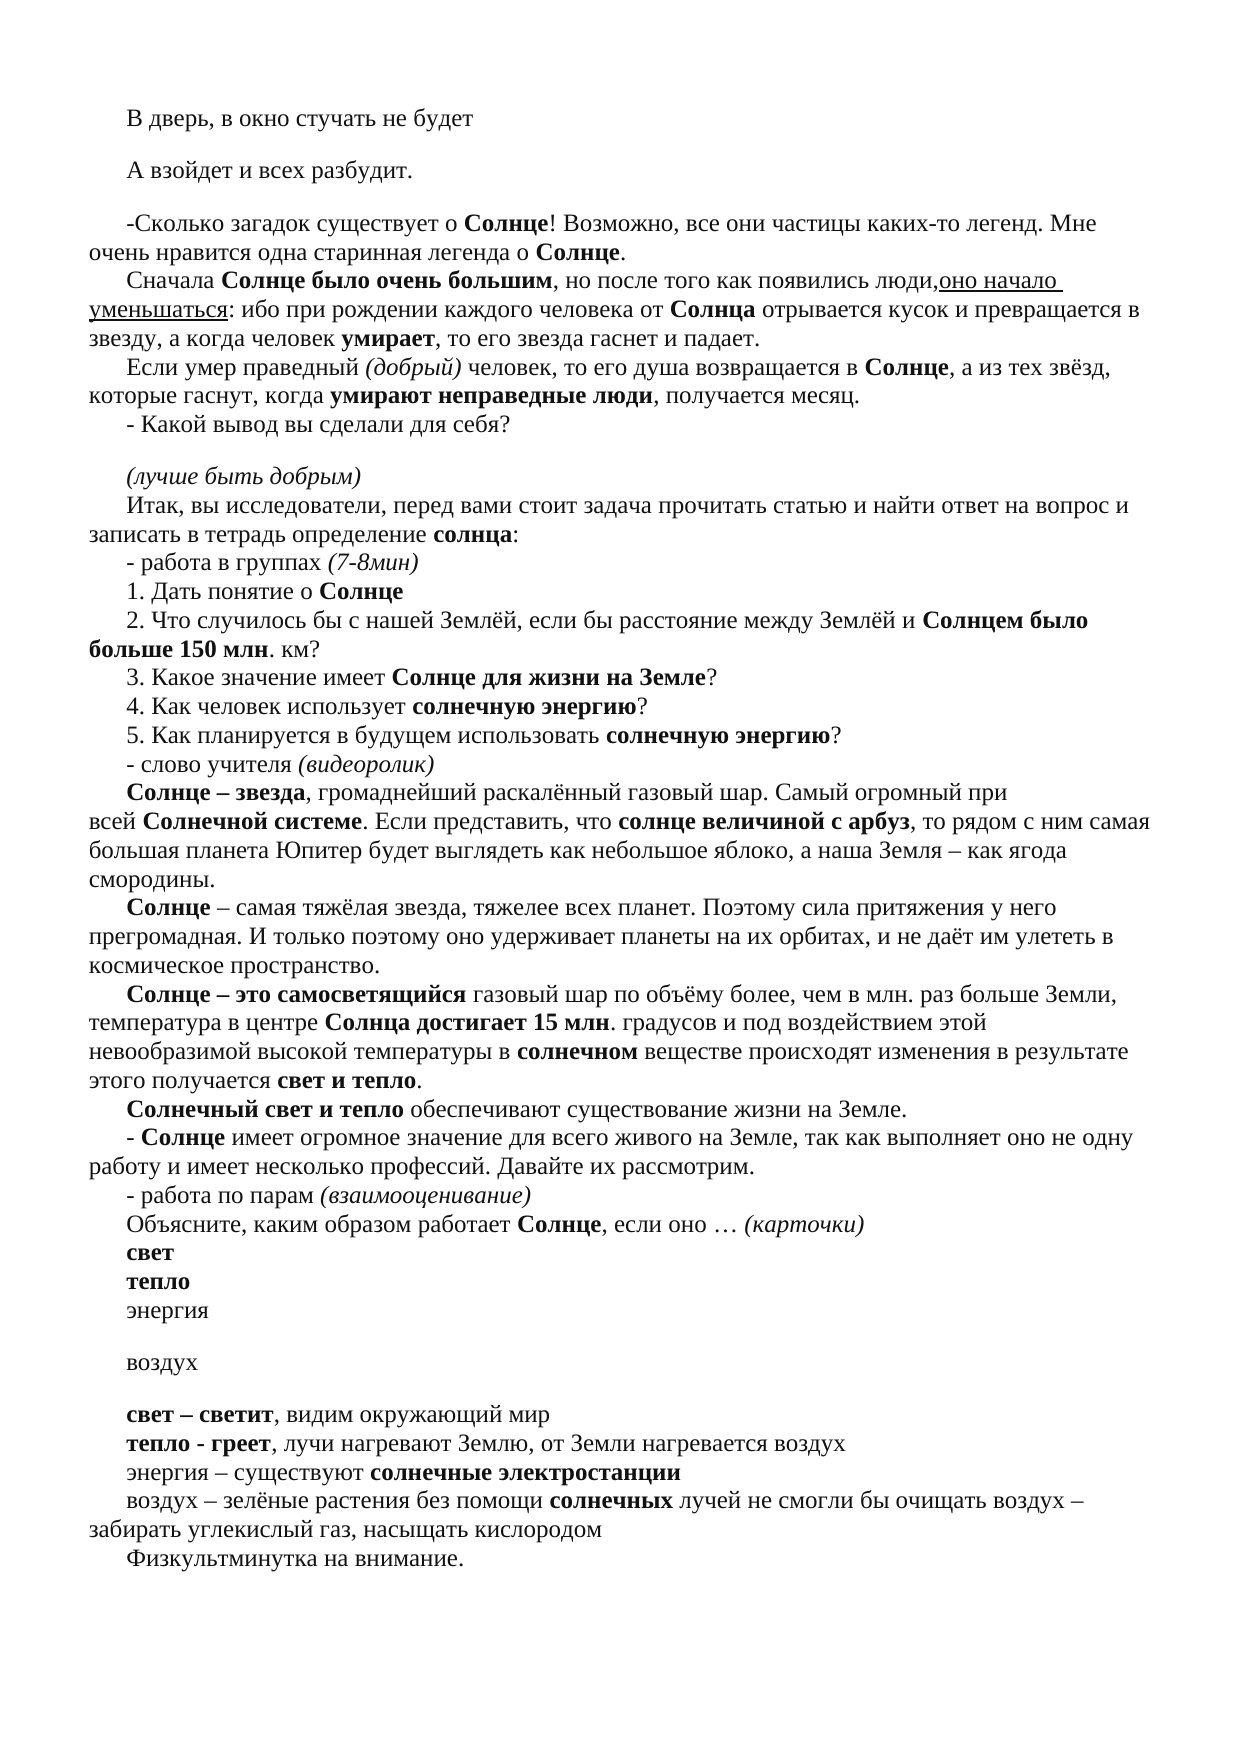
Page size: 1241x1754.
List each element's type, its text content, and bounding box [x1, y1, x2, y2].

text Если умер праведный (добрый) человек, то его душа возвращается в Солнце, а из тех звёзд, которые гаснут, когда умирают неправедные люди, получается месяц. [88, 352, 1152, 409]
text - слово учителя (видеоролик) [88, 749, 1152, 777]
text В дверь, в окно стучать не будет [88, 103, 1152, 132]
text - работа в группах (7-8мин) [88, 547, 1152, 576]
text Солнце – это самосветящийся газовый шар по объёму более, чем в млн. раз больше Земли, температура в центре Солнца достигает 15 млн. градусов и под воздействием этой невообразимой высокой температуры в солнечном веществе происходят изменения в результате этого получается свет и тепло. [88, 979, 1152, 1094]
text Солнце – самая тяжёлая звезда, тяжелее всех планет. Поэтому сила притяжения у него прегромадная. И только поэтому оно удерживает планеты на их орбитах, и не даёт им улететь в космическое пространство. [88, 892, 1152, 979]
text тепло - греет, лучи нагревают Землю, от Земли нагревается воздух [88, 1428, 1152, 1457]
text А взойдет и всех разбудит. [88, 156, 1152, 184]
text - Какой вывод вы сделали для себя? [88, 409, 1152, 438]
text энергия [88, 1295, 1152, 1324]
text воздух – зелёные растения без помощи солнечных лучей не смогли бы очищать воздух – забирать углекислый газ, насыщать кислородом [88, 1486, 1152, 1543]
text Физкультминутка на внимание. [88, 1543, 1152, 1572]
text 2. Что случилось бы с нашей Землёй, если бы расстояние между Землёй и Солнцем было больше 150 млн. км? [88, 605, 1152, 662]
text 1. Дать понятие о Солнце [88, 576, 1152, 605]
text свет – светит, видим окружающий мир [88, 1399, 1152, 1428]
text 5. Как планируется в будущем использовать солнечную энергию? [88, 720, 1152, 749]
text (лучше быть добрым) [88, 461, 1152, 490]
text - Солнце имеет огромное значение для всего живого на Земле, так как выполняет оно не одну работу и имеет несколько профессий. Давайте их рассмотрим. [88, 1122, 1152, 1180]
text 4. Как человек использует солнечную энергию? [88, 691, 1152, 720]
text Солнце – звезда, громаднейший раскалённый газовый шар. Самый огромный при всей Солнечной системе. Если представить, что солнце величиной с арбуз, то рядом с ним самая большая планета Юпитер будет выглядеть как небольшое яблоко, а наша Земля – как ягода смородины. [88, 777, 1152, 892]
text 3. Какое значение имеет Солнце для жизни на Земле? [88, 662, 1152, 691]
text энергия – существуют солнечные электростанции [88, 1457, 1152, 1486]
text воздух [88, 1347, 1152, 1376]
text Солнечный свет и тепло обеспечивают существование жизни на Земле. [88, 1094, 1152, 1122]
text Объясните, каким образом работает Солнце, если оно … (карточки) [88, 1209, 1152, 1237]
text тепло [88, 1266, 1152, 1295]
text Сначала Солнце было очень большим, но после того как появились люди,оно начало уменьшаться: ибо при рождении каждого человека от Солнца отрывается кусок и превращается в звезду, а когда человек умирает, то его звезда гаснет и падает. [88, 265, 1152, 352]
text - работа по парам (взаимооценивание) [88, 1180, 1152, 1209]
text Итак, вы исследователи, перед вами стоит задача прочитать статью и найти ответ на вопрос и записать в тетрадь определение солнца: [88, 490, 1152, 547]
text свет [88, 1237, 1152, 1266]
text -Сколько загадок существует о Солнце! Возможно, все они частицы каких-то легенд. Мне очень нравится одна старинная легенда о Солнце. [88, 208, 1152, 265]
